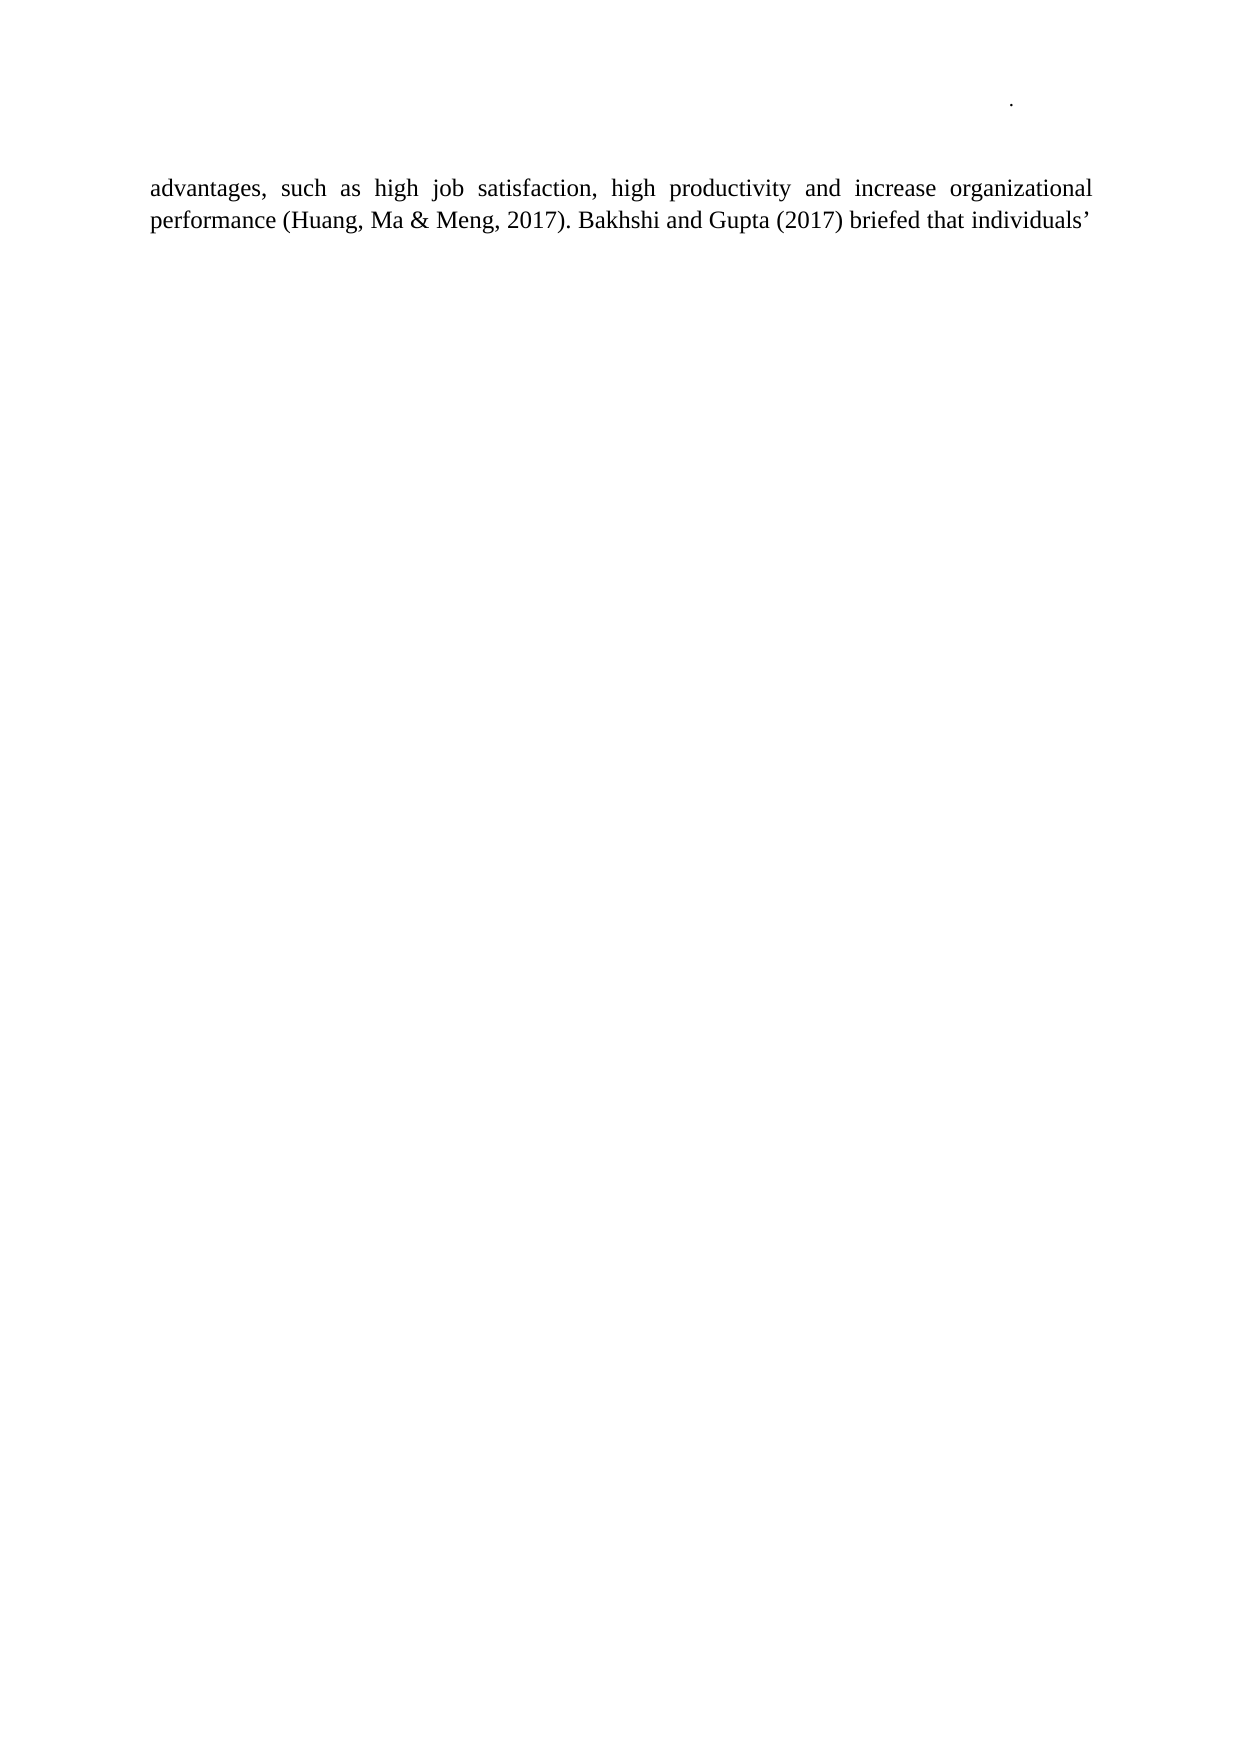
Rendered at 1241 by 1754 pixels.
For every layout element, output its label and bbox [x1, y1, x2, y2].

text [150, 173, 1092, 234]
